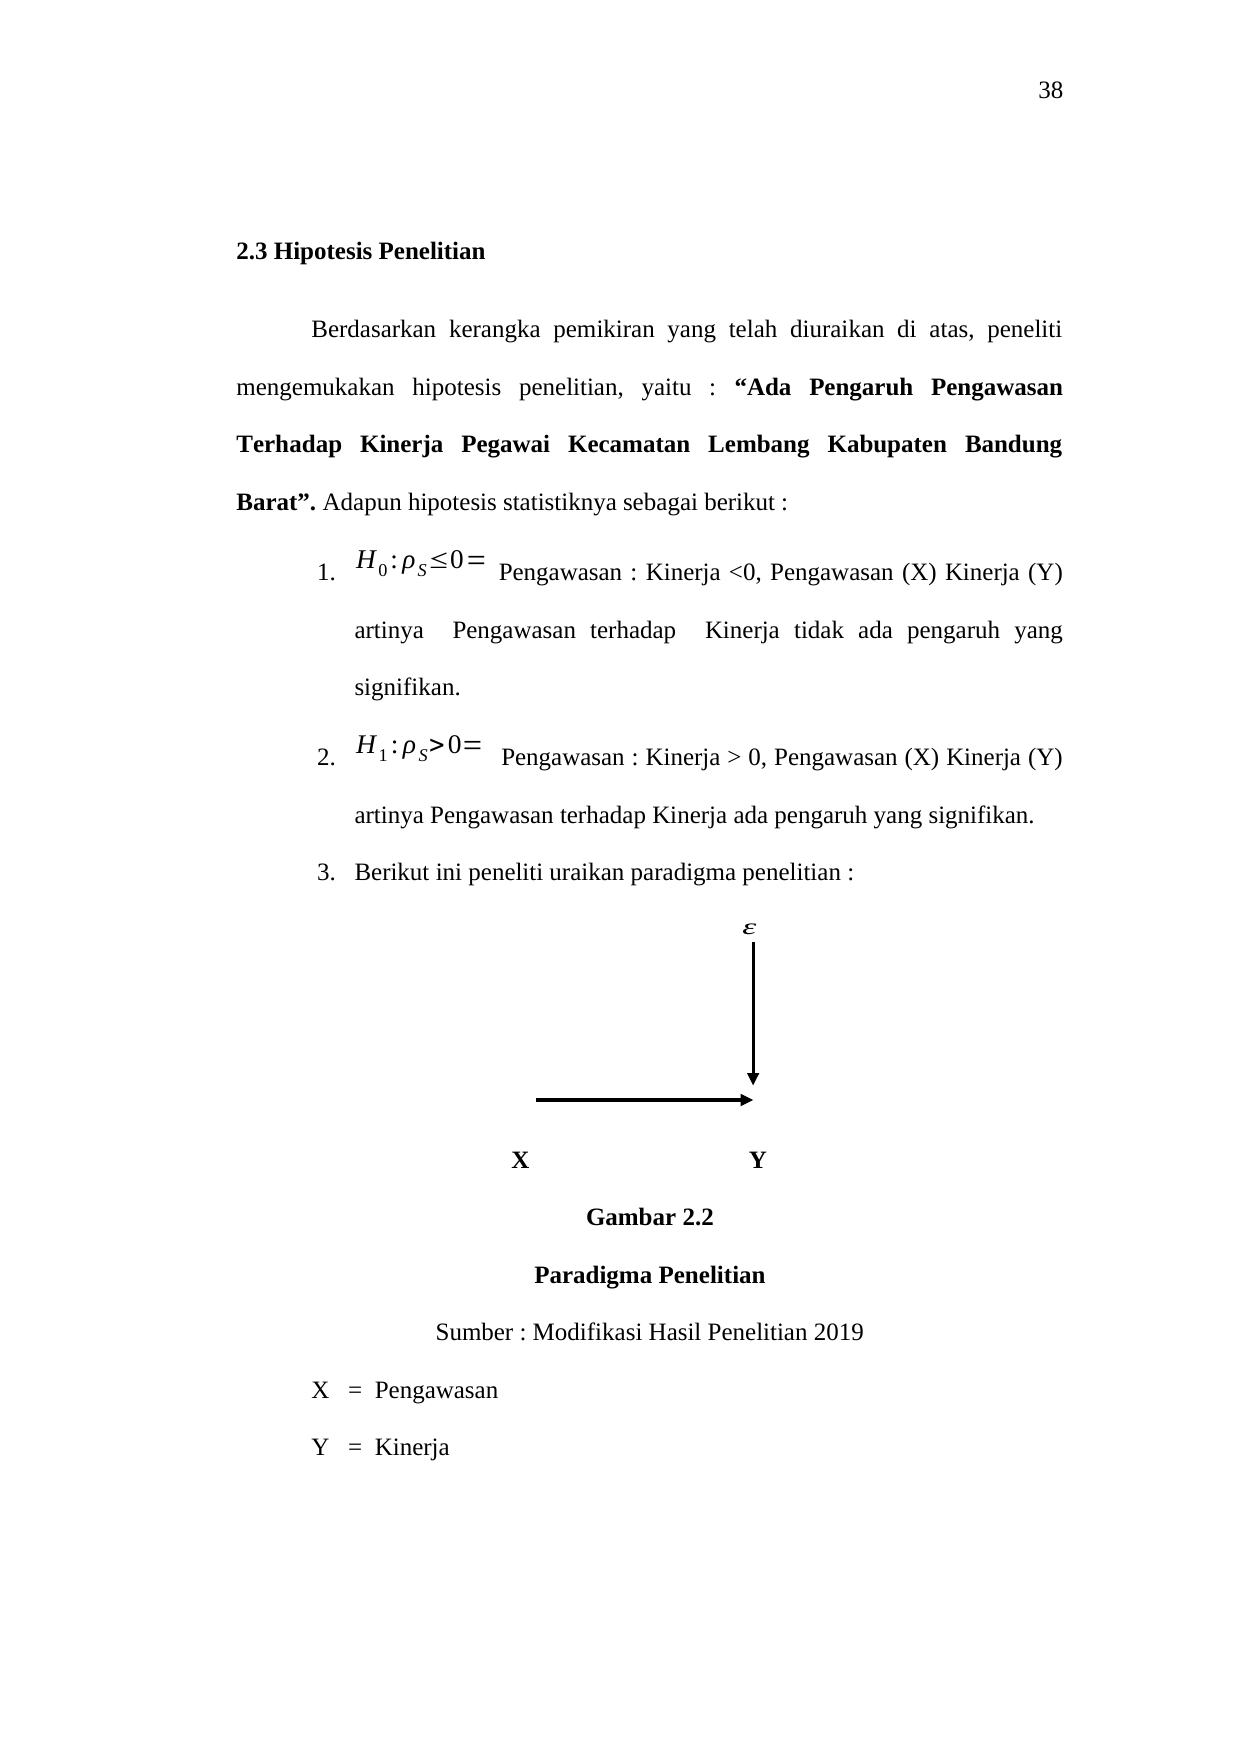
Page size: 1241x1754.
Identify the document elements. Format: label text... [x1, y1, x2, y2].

list Pengawasan : Kinerja <0, Pengawasan (X) Kinerja (Y) artinya Pengawasan terhadap Kinerja tidak ada pengaruh yang signifikan. [317, 544, 1063, 701]
text X Y [311, 1145, 1063, 1173]
list 2.3 Hipotesis Penelitian [236, 236, 1063, 265]
list Pengawasan : Kinerja > 0, Pengawasan (X) Kinerja (Y) artinya Pengawasan terhadap Kinerja ada pengaruh yang signifikan. [317, 730, 1063, 828]
text Paradigma Penelitian [236, 1260, 1063, 1288]
text Sumber : Modifikasi Hasil Penelitian 2019 [236, 1317, 1063, 1346]
text Berdasarkan kerangka pemikiran yang telah diuraikan di atas, peneliti mengemukakan hipotesis penelitian, yaitu : “Ada Pengaruh Pengawasan Terhadap Kinerja Pegawai Kecamatan Lembang Kabupaten Bandung Barat”. Adapun hipotesis statistiknya sebagai berikut : [236, 314, 1063, 516]
text X = Pengawasan [236, 1375, 1063, 1403]
text Gambar 2.2 [236, 1202, 1063, 1231]
text Y = Kinerja [236, 1432, 1063, 1461]
list Berikut ini peneliti uraikan paradigma penelitian : [317, 857, 1063, 886]
